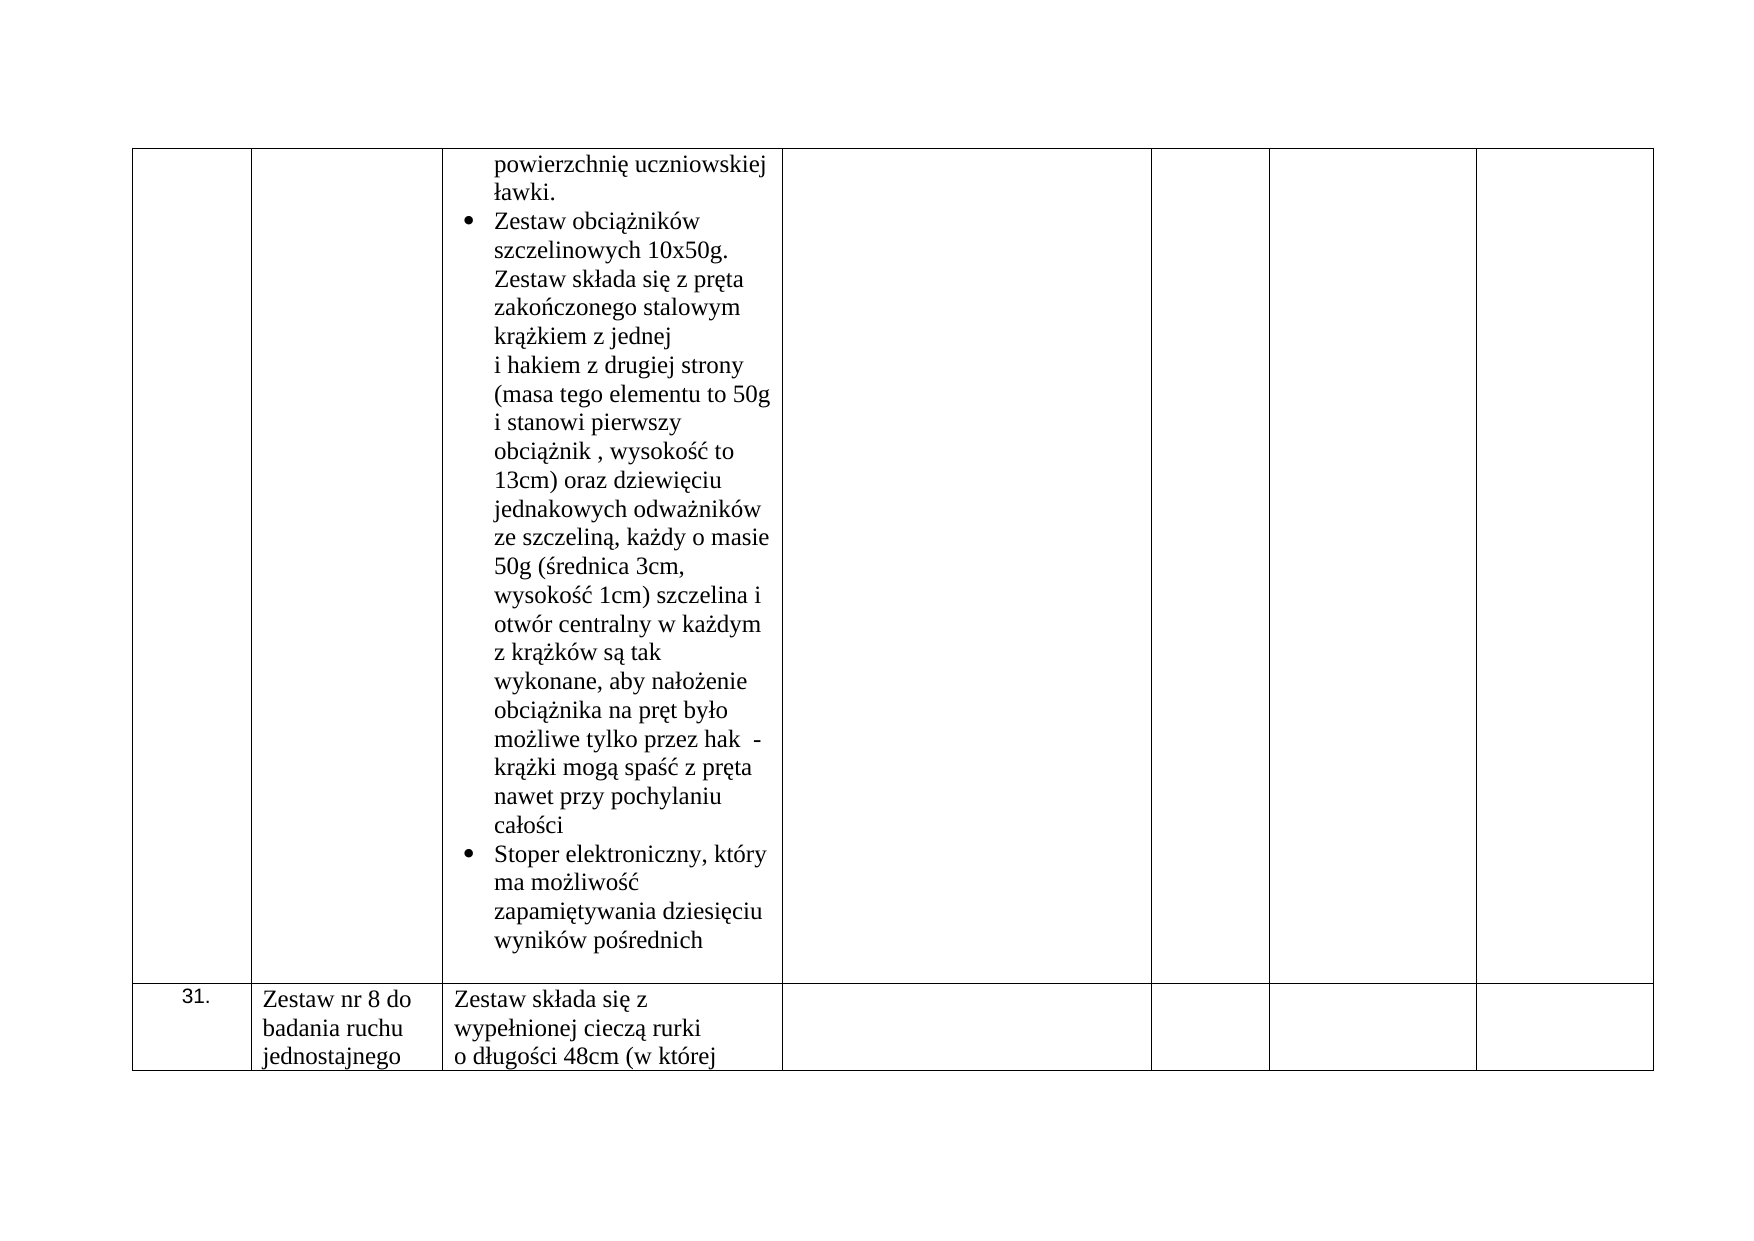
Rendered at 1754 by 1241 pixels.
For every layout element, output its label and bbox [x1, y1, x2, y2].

table_cell [1477, 149, 1653, 983]
table_cell [1477, 984, 1653, 1070]
table_cell [133, 149, 251, 983]
table_cell [443, 984, 782, 1070]
table_cell [1270, 149, 1476, 983]
table_cell [1270, 984, 1476, 1070]
table_cell [252, 149, 442, 983]
table_cell [1152, 984, 1269, 1070]
table_cell [1152, 149, 1269, 983]
table_cell [252, 984, 442, 1070]
table_cell [783, 984, 1151, 1070]
table_cell [443, 149, 782, 983]
table_cell [133, 984, 251, 1070]
table_cell [783, 149, 1151, 983]
